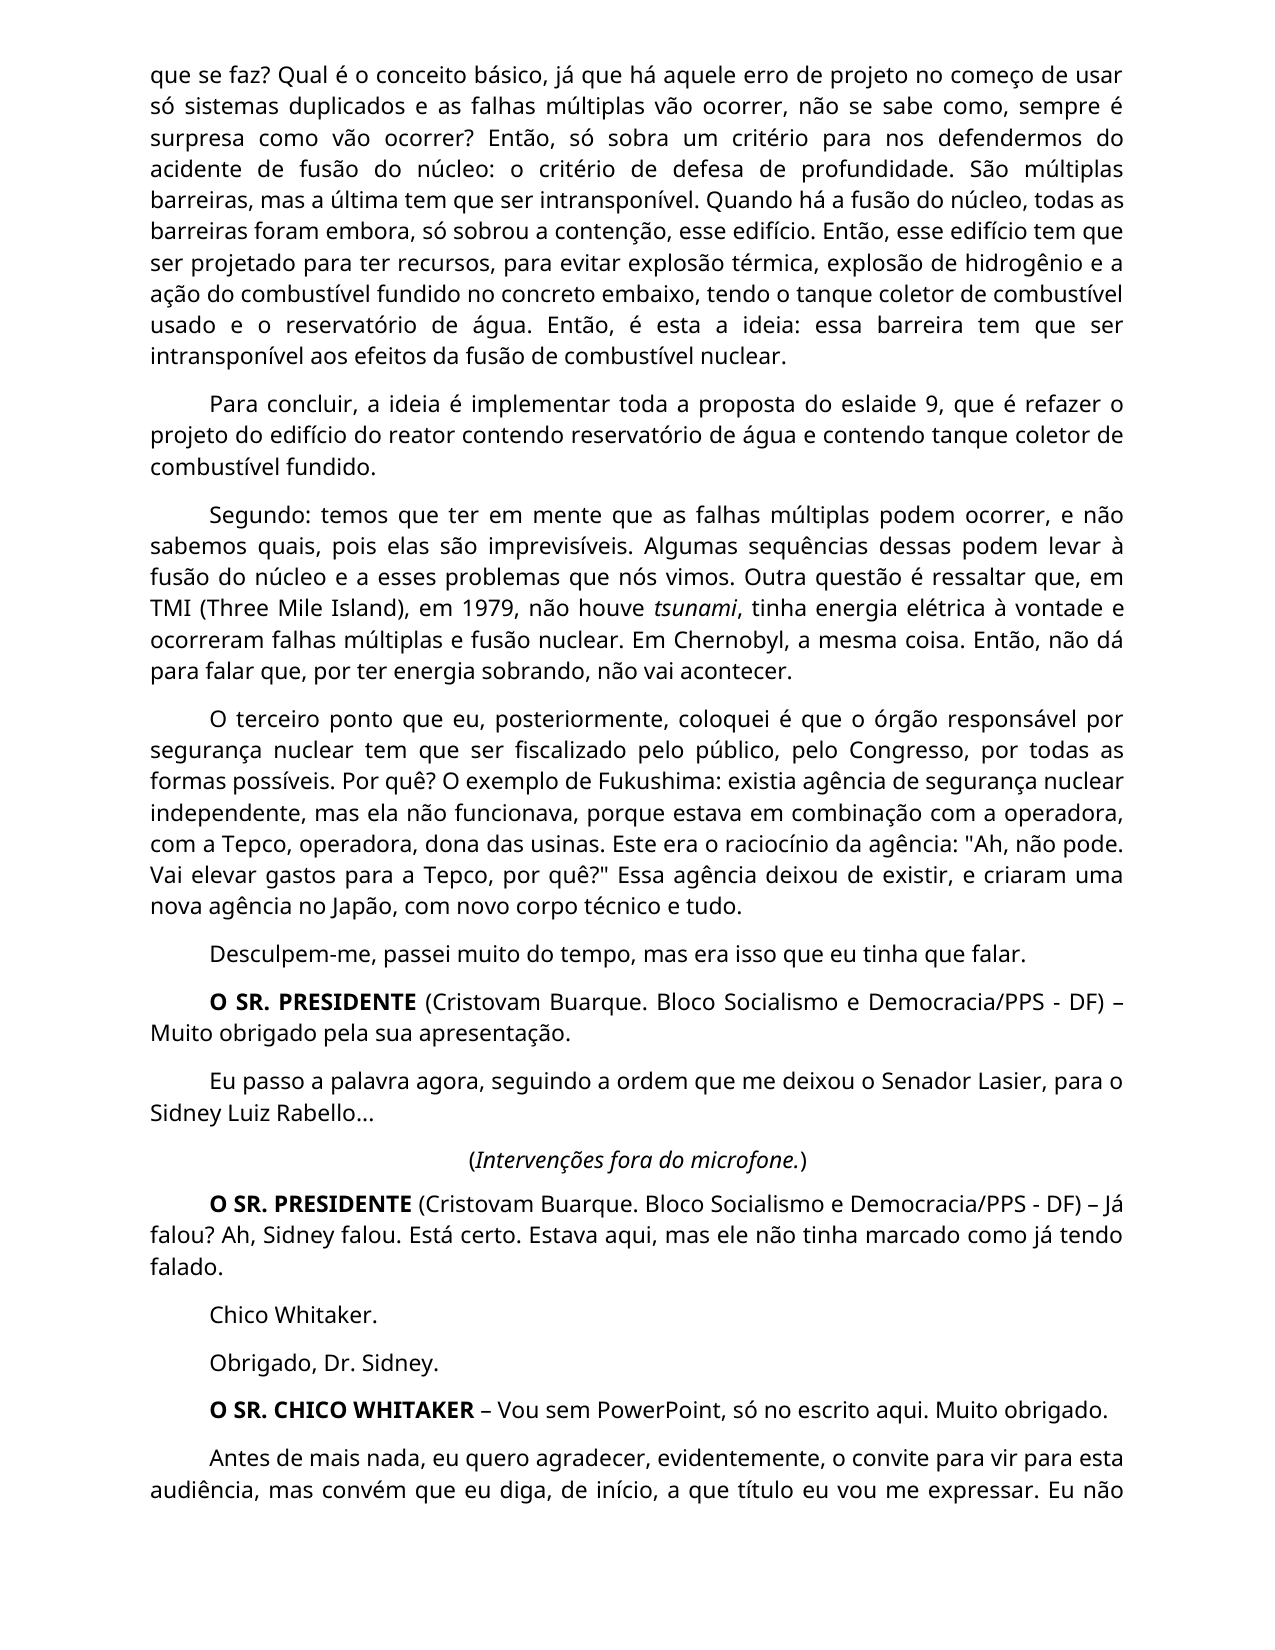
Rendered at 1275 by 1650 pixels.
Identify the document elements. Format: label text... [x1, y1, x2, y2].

text Chico Whitaker. [150, 1299, 1125, 1330]
text Eu passo a palavra agora, seguindo a ordem que me deixou o Senador Lasier, para o Sidney Luiz Rabello... [150, 1065, 1125, 1128]
text Segundo: temos que ter em mente que as falhas múltiplas podem ocorrer, e não sabemos quais, pois elas são imprevisíveis. Algumas sequências dessas podem levar à fusão do núcleo e a esses problemas que nós vimos. Outra questão é ressaltar que, em TMI (Three Mile Island), em 1979, não houve tsunami, tinha energia elétrica à vontade e ocorreram falhas múltiplas e fusão nuclear. Em Chernobyl, a mesma coisa. Então, não dá para falar que, por ter energia sobrando, não vai acontecer. [150, 499, 1125, 686]
text (Intervenções fora do microfone.) [150, 1144, 1125, 1176]
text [150, 59, 1125, 372]
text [150, 1442, 1125, 1505]
text O SR. PRESIDENTE (Cristovam Buarque. Bloco Socialismo e Democracia/PPS - DF) – Muito obrigado pela sua apresentação. [150, 986, 1125, 1049]
text Obrigado, Dr. Sidney. [150, 1347, 1125, 1378]
text O SR. PRESIDENTE (Cristovam Buarque. Bloco Socialismo e Democracia/PPS - DF) – Já falou? Ah, Sidney falou. Está certo. Estava aqui, mas ele não tinha marcado como já tendo falado. [150, 1188, 1125, 1282]
text O terceiro ponto que eu, posteriormente, coloquei é que o órgão responsável por segurança nuclear tem que ser fiscalizado pelo público, pelo Congresso, por todas as formas possíveis. Por quê? O exemplo de Fukushima: existia agência de segurança nuclear independente, mas ela não funcionava, porque estava em combinação com a operadora, com a Tepco, operadora, dona das usinas. Este era o raciocínio da agência: "Ah, não pode. Vai elevar gastos para a Tepco, por quê?" Essa agência deixou de existir, e criaram uma nova agência no Japão, com novo corpo técnico e tudo. [150, 703, 1125, 922]
text Desculpem-me, passei muito do tempo, mas era isso que eu tinha que falar. [150, 938, 1125, 969]
text Para concluir, a ideia é implementar toda a proposta do eslaide 9, que é refazer o projeto do edifício do reator contendo reservatório de água e contendo tanque coletor de combustível fundido. [150, 388, 1125, 482]
text O SR. CHICO WHITAKER – Vou sem PowerPoint, só no escrito aqui. Muito obrigado. [150, 1394, 1125, 1426]
